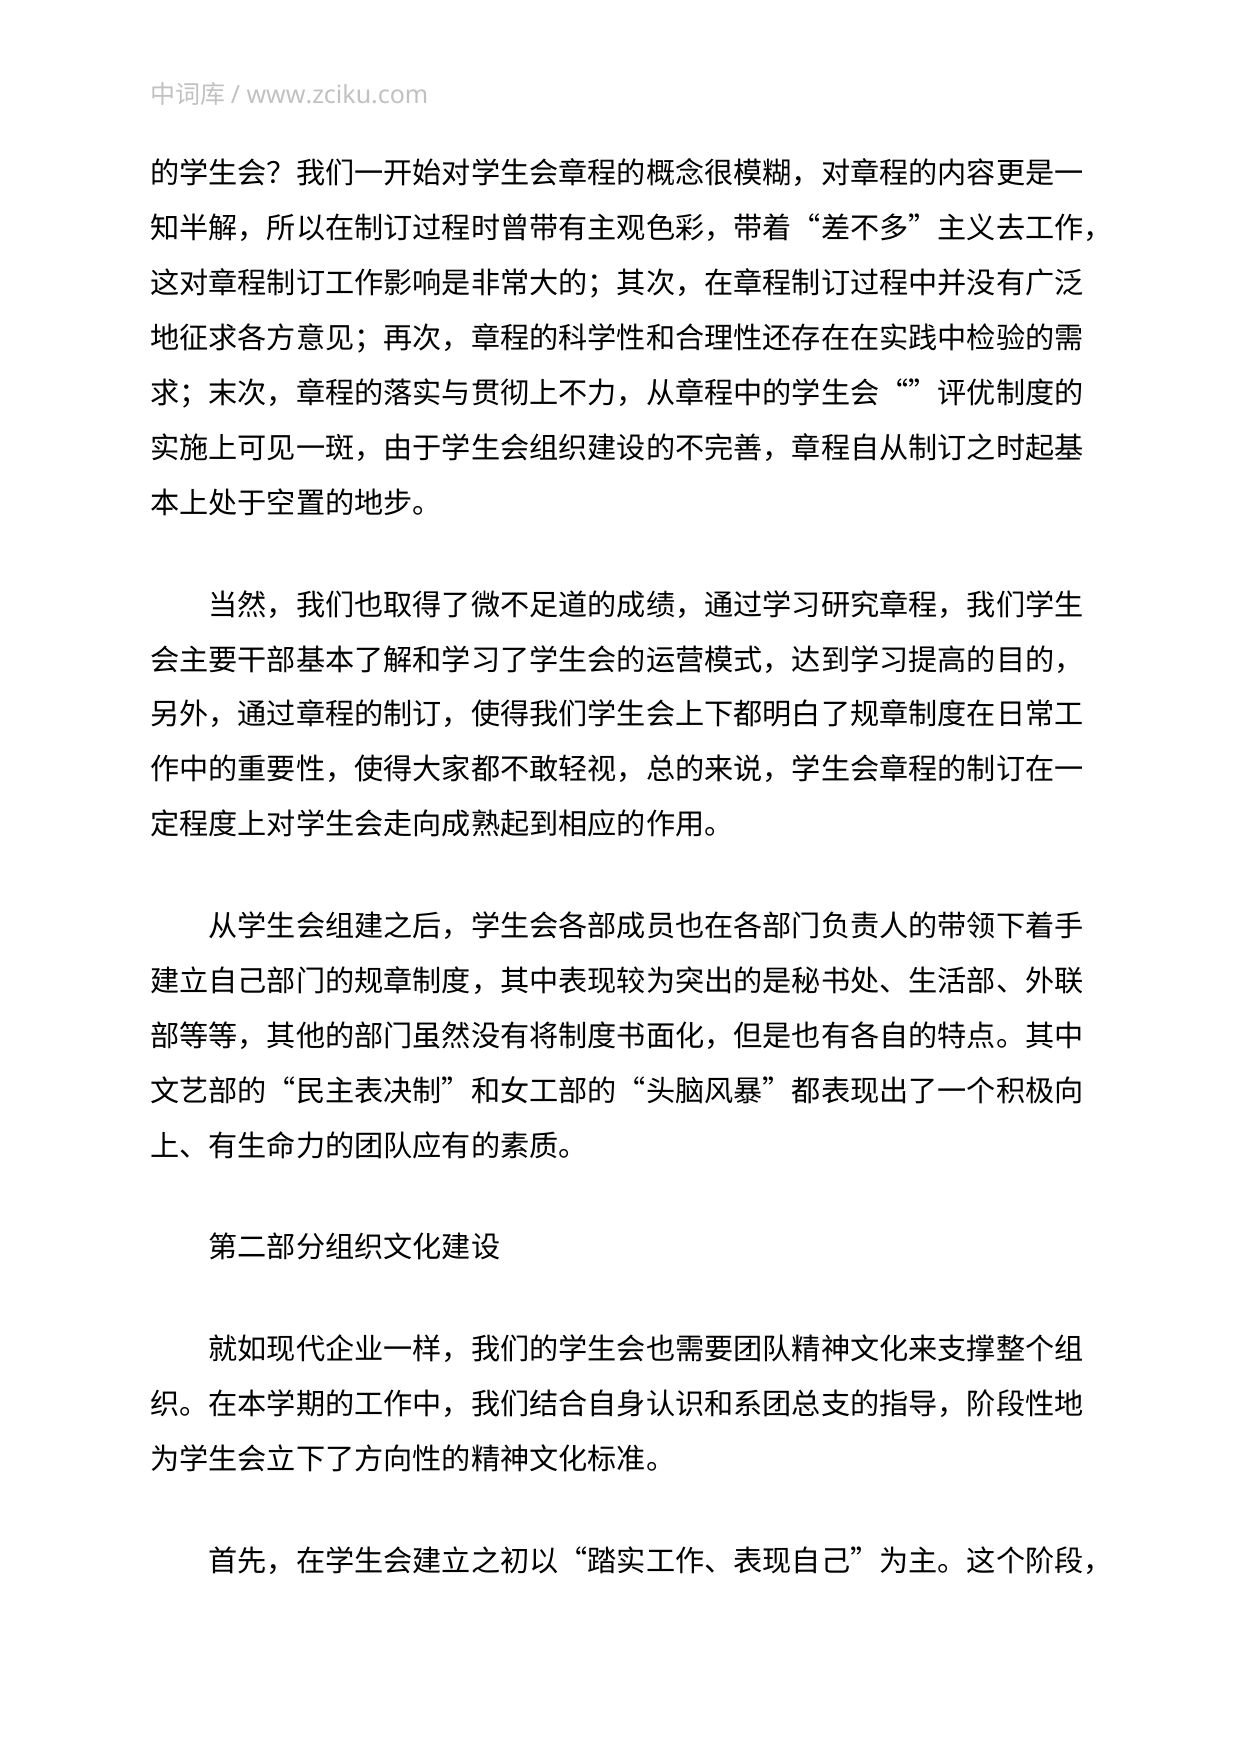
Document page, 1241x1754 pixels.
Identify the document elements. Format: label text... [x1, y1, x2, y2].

text 当然，我们也取得了微不足道的成绩，通过学习研究章程，我们学生会主要干部基本了解和学习了学生会的运营模式，达到学习提高的目的，另外，通过章程的制订，使得我们学生会上下都明白了规章制度在日常工作中的重要性，使得大家都不敢轻视，总的来说，学生会章程的制订在一定程度上对学生会走向成熟起到相应的作用。 [150, 581, 1090, 843]
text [150, 150, 1090, 522]
text 从学生会组建之后，学生会各部成员也在各部门负责人的带领下着手建立自己部门的规章制度，其中表现较为突出的是秘书处、生活部、外联部等等，其他的部门虽然没有将制度书面化，但是也有各自的特点。其中文艺部的“民主表决制”和女工部的“头脑风暴”都表现出了一个积极向上、有生命力的团队应有的素质。 [150, 902, 1090, 1164]
text 第二部分组织文化建设 [150, 1224, 1090, 1266]
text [150, 1537, 1090, 1579]
text 就如现代企业一样，我们的学生会也需要团队精神文化来支撑整个组织。在本学期的工作中，我们结合自身认识和系团总支的指导，阶段性地为学生会立下了方向性的精神文化标准。 [150, 1326, 1090, 1478]
